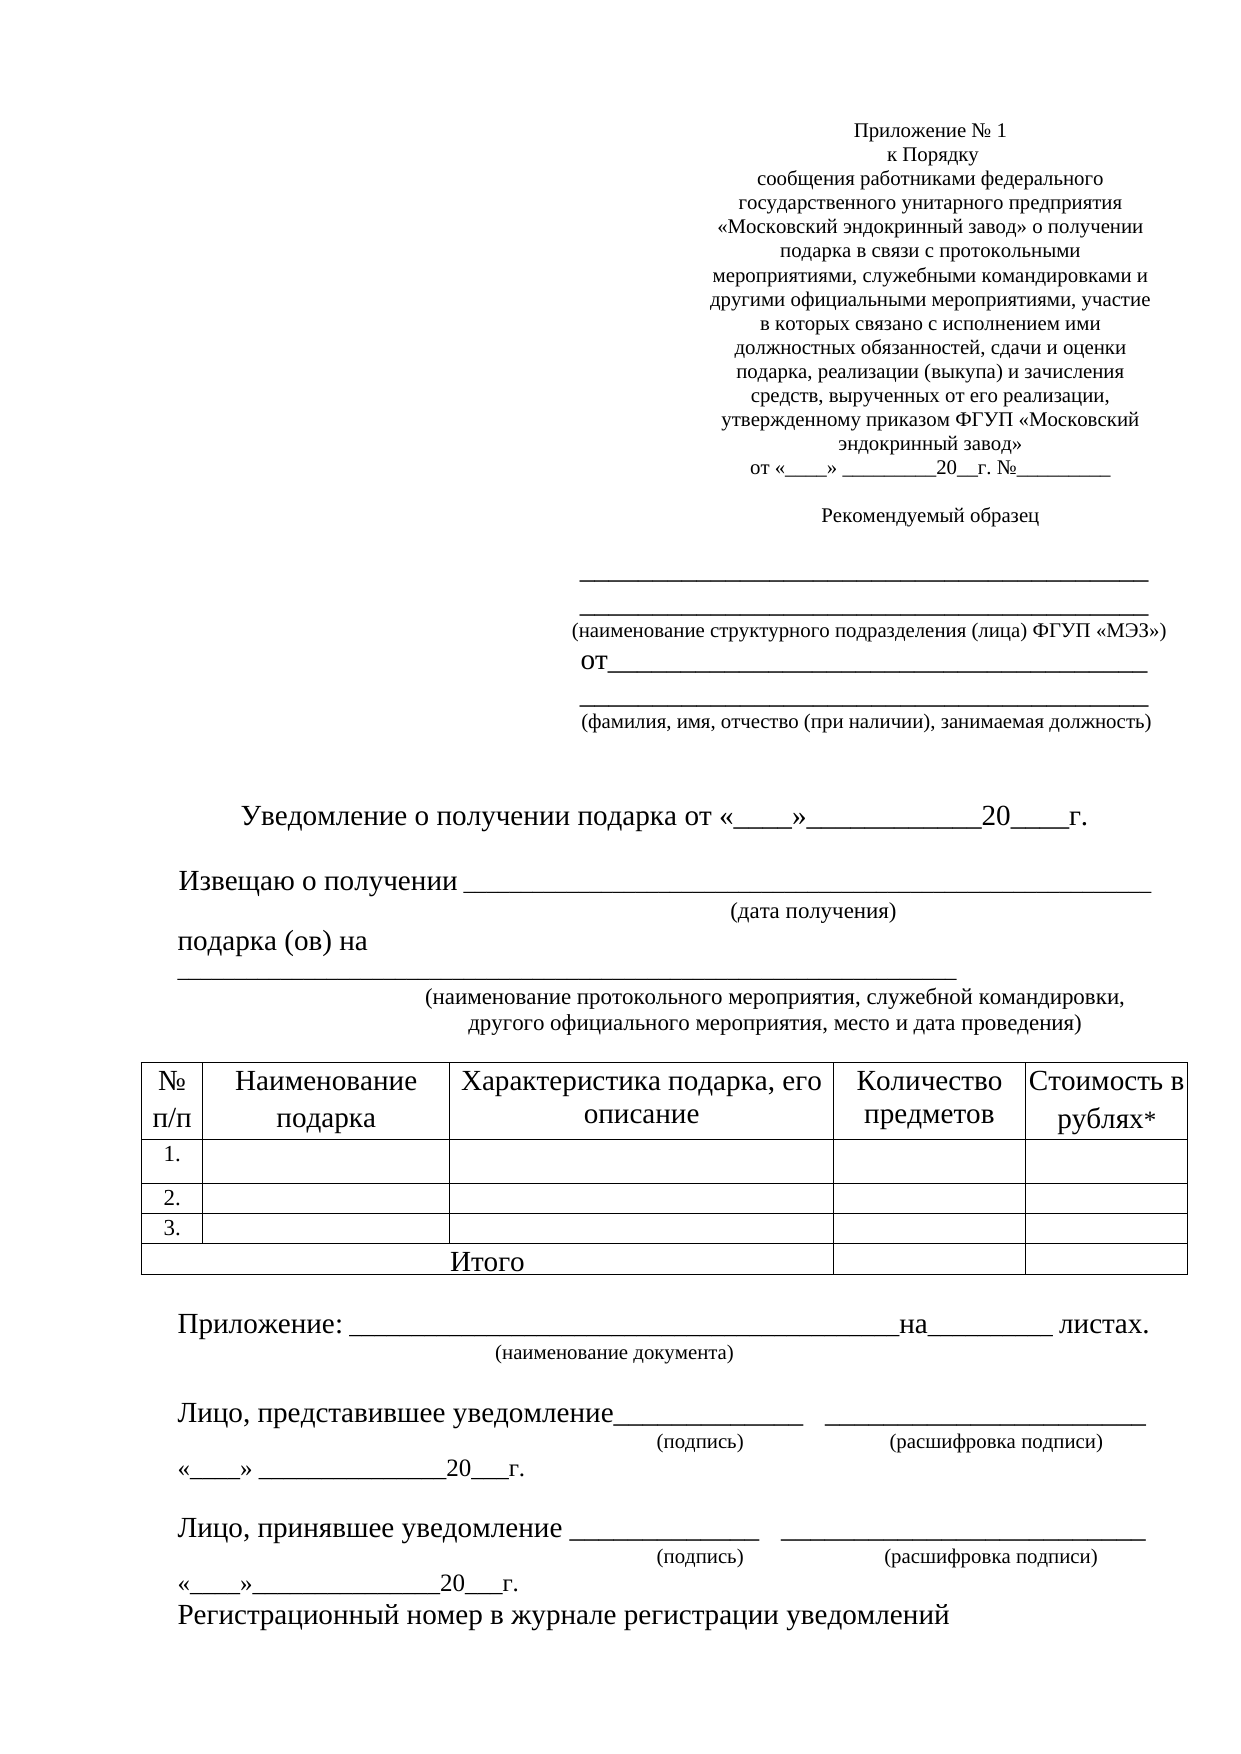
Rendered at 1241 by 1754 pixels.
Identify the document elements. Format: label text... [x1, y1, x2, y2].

table_cell [834, 1214, 1025, 1243]
text сообщения работниками федерального государственного унитарного предприятия «Московский эндокринный завод» о получении подарка в связи с протокольными мероприятиями, служебными командировками и другими официальными мероприятиями, участие в которых связано с исполнением ими должностных обязанностей, сдачи и оценки подарка, реализации (выкупа) и зачисления средств, вырученных от его реализации, утвержденному приказом ФГУП «Московский эндокринный завод» [709, 166, 1152, 455]
text Рекомендуемый образец [709, 503, 1152, 527]
table_cell 3. [142, 1214, 202, 1243]
table_cell [834, 1140, 1025, 1183]
text _______________________________________ [576, 551, 1152, 585]
text (наименование структурного подразделения (лица) ФГУП «МЭЗ») [561, 618, 1173, 642]
text Приложение № 1 [709, 118, 1152, 142]
table_header Наименование подарка [203, 1063, 449, 1139]
text от____________________________________________________________________________ [576, 642, 1152, 709]
table_cell [450, 1214, 833, 1243]
table_cell [450, 1140, 833, 1183]
text подарка (ов) на ____________________________________________________________________ [177, 923, 1152, 983]
text Лицо, принявшее уведомление _____________ _________________________ [177, 1511, 1152, 1544]
text (наименование документа) [177, 1340, 1152, 1364]
text Приложение: ____________________________________________на__________ листах. [177, 1307, 1152, 1340]
table_cell [203, 1184, 449, 1213]
text Извещаю о получении ____________________________________________________________ [178, 863, 1152, 897]
text Лицо, представившее уведомление_____________ ______________________ [177, 1395, 1152, 1429]
table_header Стоимость в рублях* [1026, 1063, 1187, 1139]
text Регистрационный номер в журнале регистрации уведомлений [177, 1597, 1152, 1630]
text (подпись) (расшифровка подписи) [177, 1544, 1152, 1568]
text (фамилия, имя, отчество (при наличии), занимаемая должность) [177, 709, 1152, 733]
table_cell Итого [142, 1244, 833, 1274]
table_cell [834, 1184, 1025, 1213]
text «____»_______________20___г. [177, 1568, 1152, 1597]
table_cell [203, 1140, 449, 1183]
text к Порядку [709, 142, 1152, 166]
text (дата получения) [178, 897, 1152, 923]
text (наименование протокольного мероприятия, служебной командировки, другого официального мероприятия, место и дата проведения) [399, 983, 1152, 1036]
table_cell [450, 1184, 833, 1213]
table_cell [203, 1214, 449, 1243]
table_cell 1. [142, 1140, 202, 1183]
table_cell [834, 1244, 1025, 1274]
table_header № п/п [142, 1063, 202, 1139]
text от «____» _________20__г. №_________ [709, 455, 1152, 479]
text _______________________________________ [576, 585, 1152, 618]
table_header Характеристика подарка, его описание [450, 1063, 833, 1139]
text «____» _______________20___г. [177, 1453, 1152, 1482]
table_cell [1026, 1244, 1187, 1274]
table_cell [1026, 1140, 1187, 1183]
table_cell [1026, 1214, 1187, 1243]
table_cell [1026, 1184, 1187, 1213]
table_cell 2. [142, 1184, 202, 1213]
table_header Количество предметов [834, 1063, 1025, 1139]
text (подпись) (расшифровка подписи) [177, 1429, 1152, 1453]
text Уведомление о получении подарка от «____»____________20____г. [177, 798, 1152, 832]
